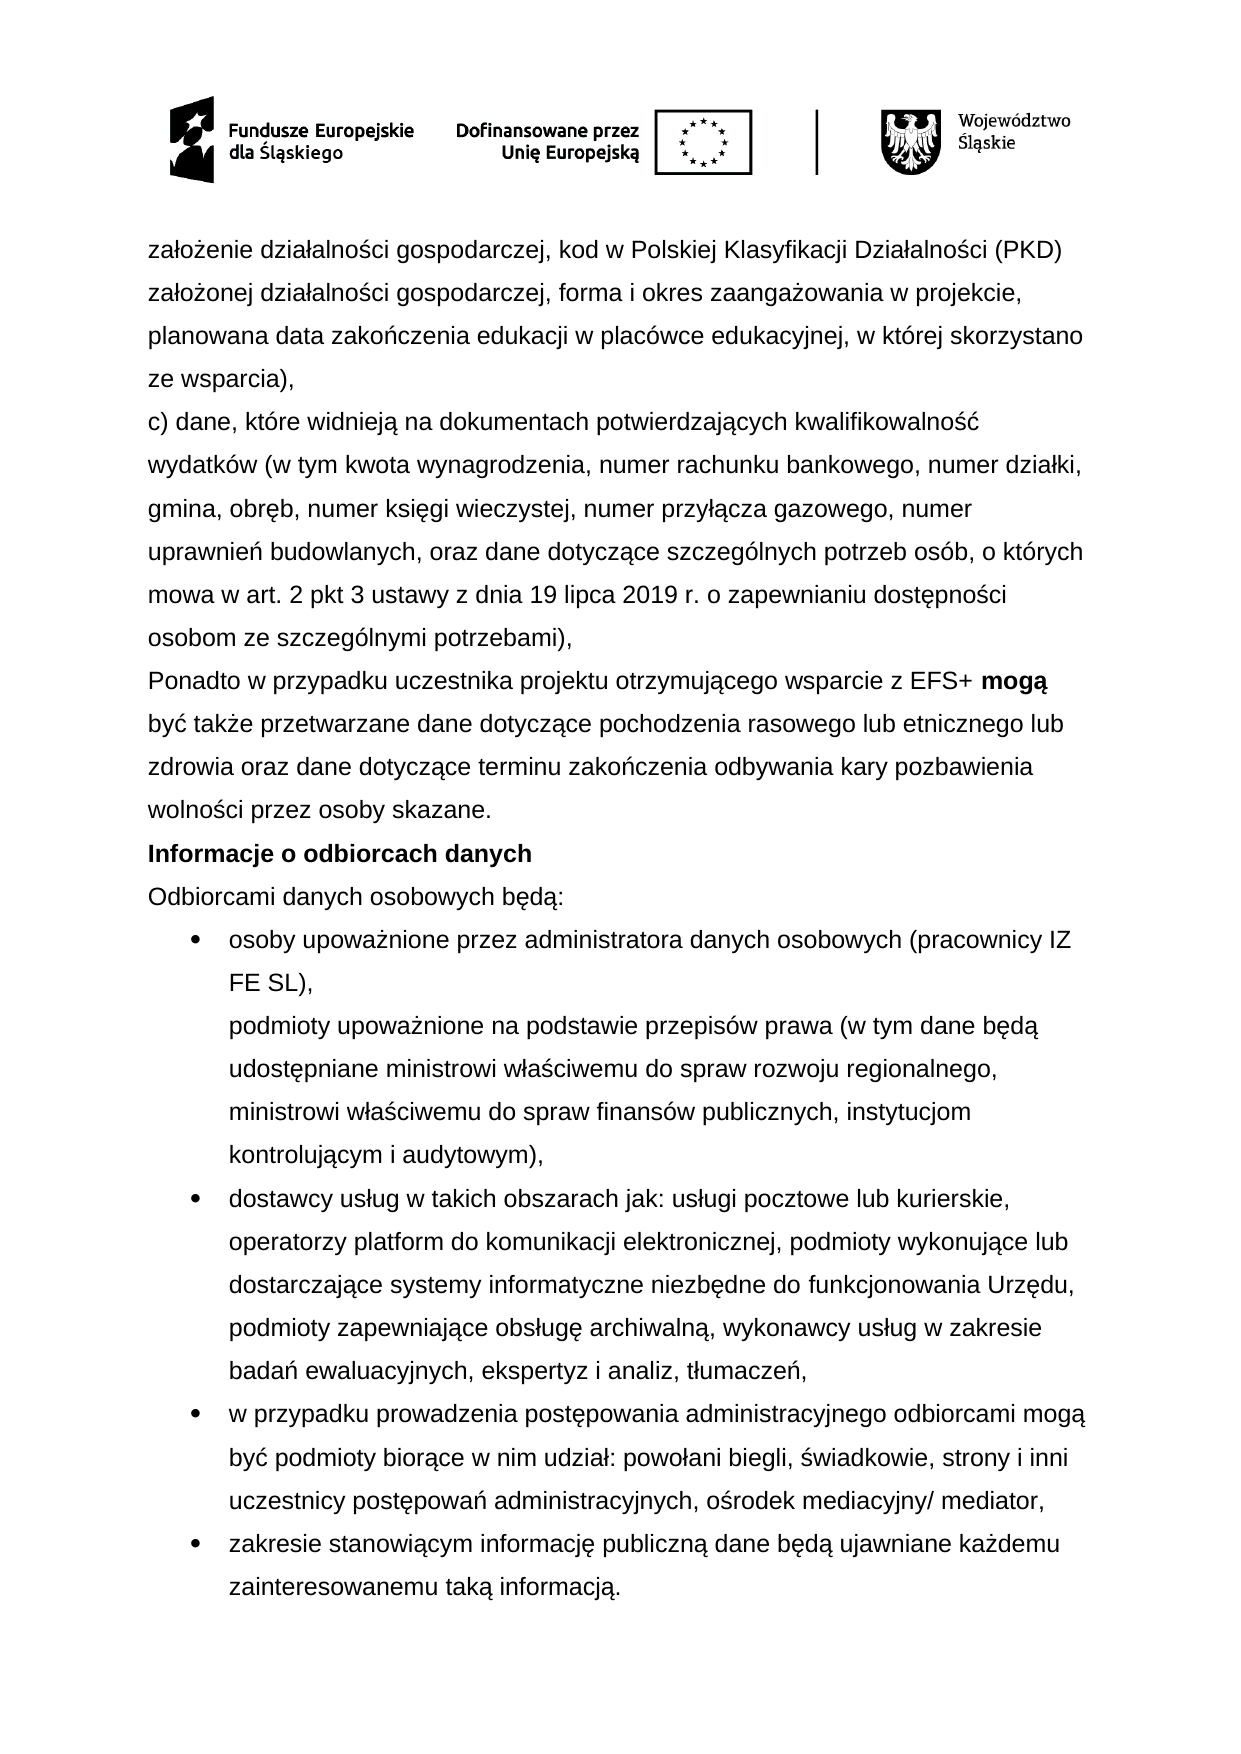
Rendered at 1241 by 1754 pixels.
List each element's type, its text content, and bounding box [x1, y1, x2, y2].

list zakresie stanowiącym informację publiczną dane będą ujawniane każdemu zainteresowanemu taką informacją. [191, 1529, 1093, 1601]
text Informacje o odbiorcach danych [148, 838, 1093, 867]
list podmioty upoważnione na podstawie przepisów prawa (w tym dane będą udostępniane ministrowi właściwemu do spraw rozwoju regionalnego, ministrowi właściwemu do spraw finansów publicznych, instytucjom kontrolującym i audytowym), [229, 1011, 1093, 1169]
picture [147, 73, 1093, 206]
text c) dane, które widnieją na dokumentach potwierdzających kwalifikowalność wydatków (w tym kwota wynagrodzenia, numer rachunku bankowego, numer działki, gmina, obręb, numer księgi wieczystej, numer przyłącza gazowego, numer uprawnień budowlanych, oraz dane dotyczące szczególnych potrzeb osób, o których mowa w art. 2 pkt 3 ustawy z dnia 19 lipca 2019 r. o zapewnianiu dostępności osobom ze szczególnymi potrzebami), [148, 407, 1093, 652]
list w przypadku prowadzenia postępowania administracyjnego odbiorcami mogą być podmioty biorące w nim udział: powołani biegli, świadkowie, strony i inni uczestnicy postępowań administracyjnych, ośrodek mediacyjny/ mediator, [191, 1399, 1093, 1514]
list osoby upoważnione przez administratora danych osobowych (pracownicy IZ FE SL), [191, 925, 1093, 997]
text Odbiorcami danych osobowych będą: [148, 882, 1093, 910]
text Ponadto w przypadku uczestnika projektu otrzymującego wsparcie z EFS+ mogą być także przetwarzane dane dotyczące pochodzenia rasowego lub etnicznego lub zdrowia oraz dane dotyczące terminu zakończenia odbywania kary pozbawienia wolności przez osoby skazane. [148, 666, 1093, 824]
list dostawcy usług w takich obszarach jak: usługi pocztowe lub kurierskie, operatorzy platform do komunikacji elektronicznej, podmioty wykonujące lub dostarczające systemy informatyczne niezbędne do funkcjonowania Urzędu, podmioty zapewniające obsługę archiwalną, wykonawcy usług w zakresie badań ewaluacyjnych, ekspertyz i analiz, tłumaczeń, [191, 1184, 1093, 1385]
